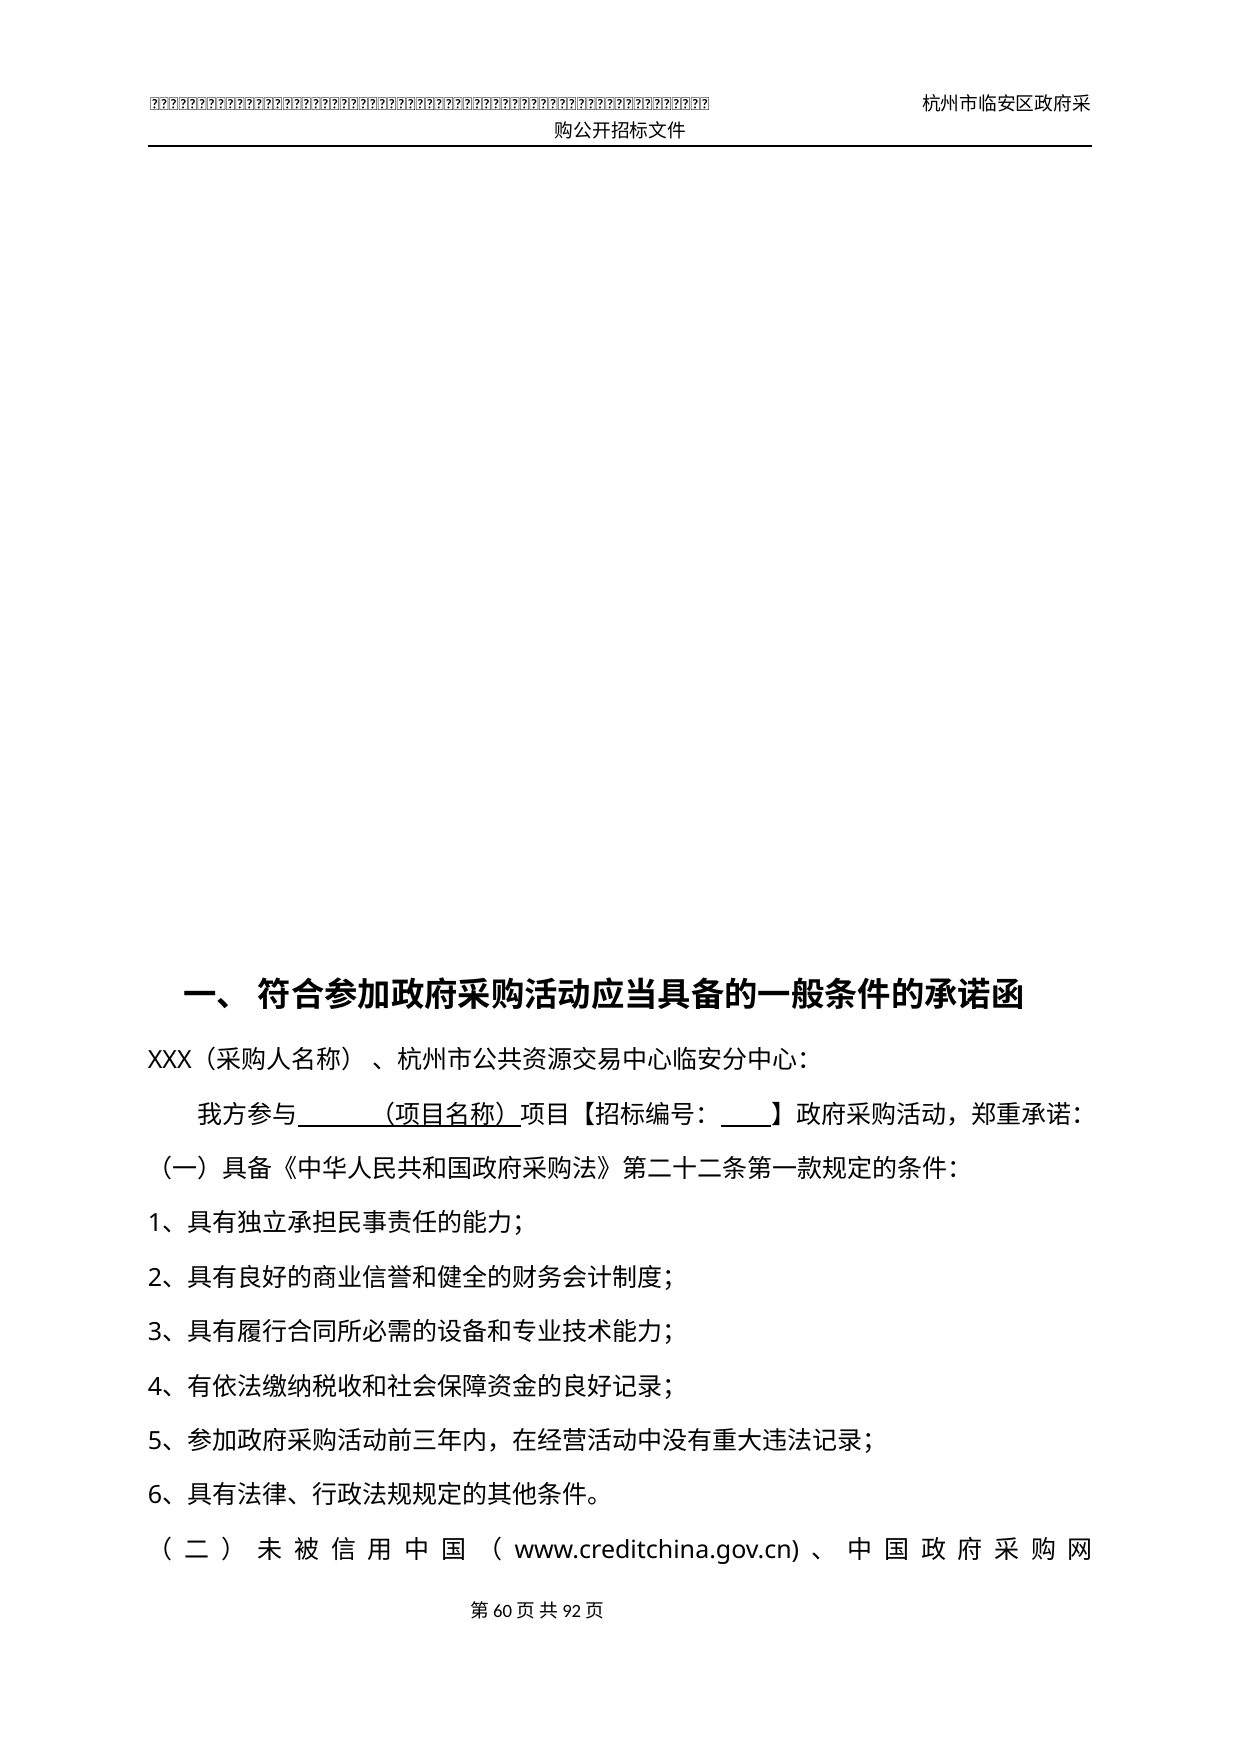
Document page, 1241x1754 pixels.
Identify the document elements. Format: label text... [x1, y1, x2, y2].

text 1、具有独立承担民事责任的能力； [148, 1203, 1092, 1239]
text 2、具有良好的商业信誉和健全的财务会计制度； [148, 1257, 1092, 1293]
text 我方参与 （项目名称）项目【招标编号： 】政府采购活动，郑重承诺： [148, 1094, 1092, 1130]
text 5、参加政府采购活动前三年内，在经营活动中没有重大违法记录； [148, 1420, 1092, 1457]
text 一、 符合参加政府采购活动应当具备的一般条件的承诺函 [148, 967, 1042, 1016]
text 3、具有履行合同所必需的设备和专业技术能力； [148, 1312, 1092, 1348]
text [148, 1529, 1092, 1565]
text XXX（采购人名称） 、杭州市公共资源交易中心临安分中心： [148, 1040, 1092, 1076]
text （一）具备《中华人民共和国政府采购法》第二十二条第一款规定的条件： [148, 1148, 1092, 1185]
text 6、具有法律、行政法规规定的其他条件。 [148, 1475, 1092, 1511]
text 4、有依法缴纳税收和社会保障资金的良好记录； [148, 1366, 1092, 1402]
